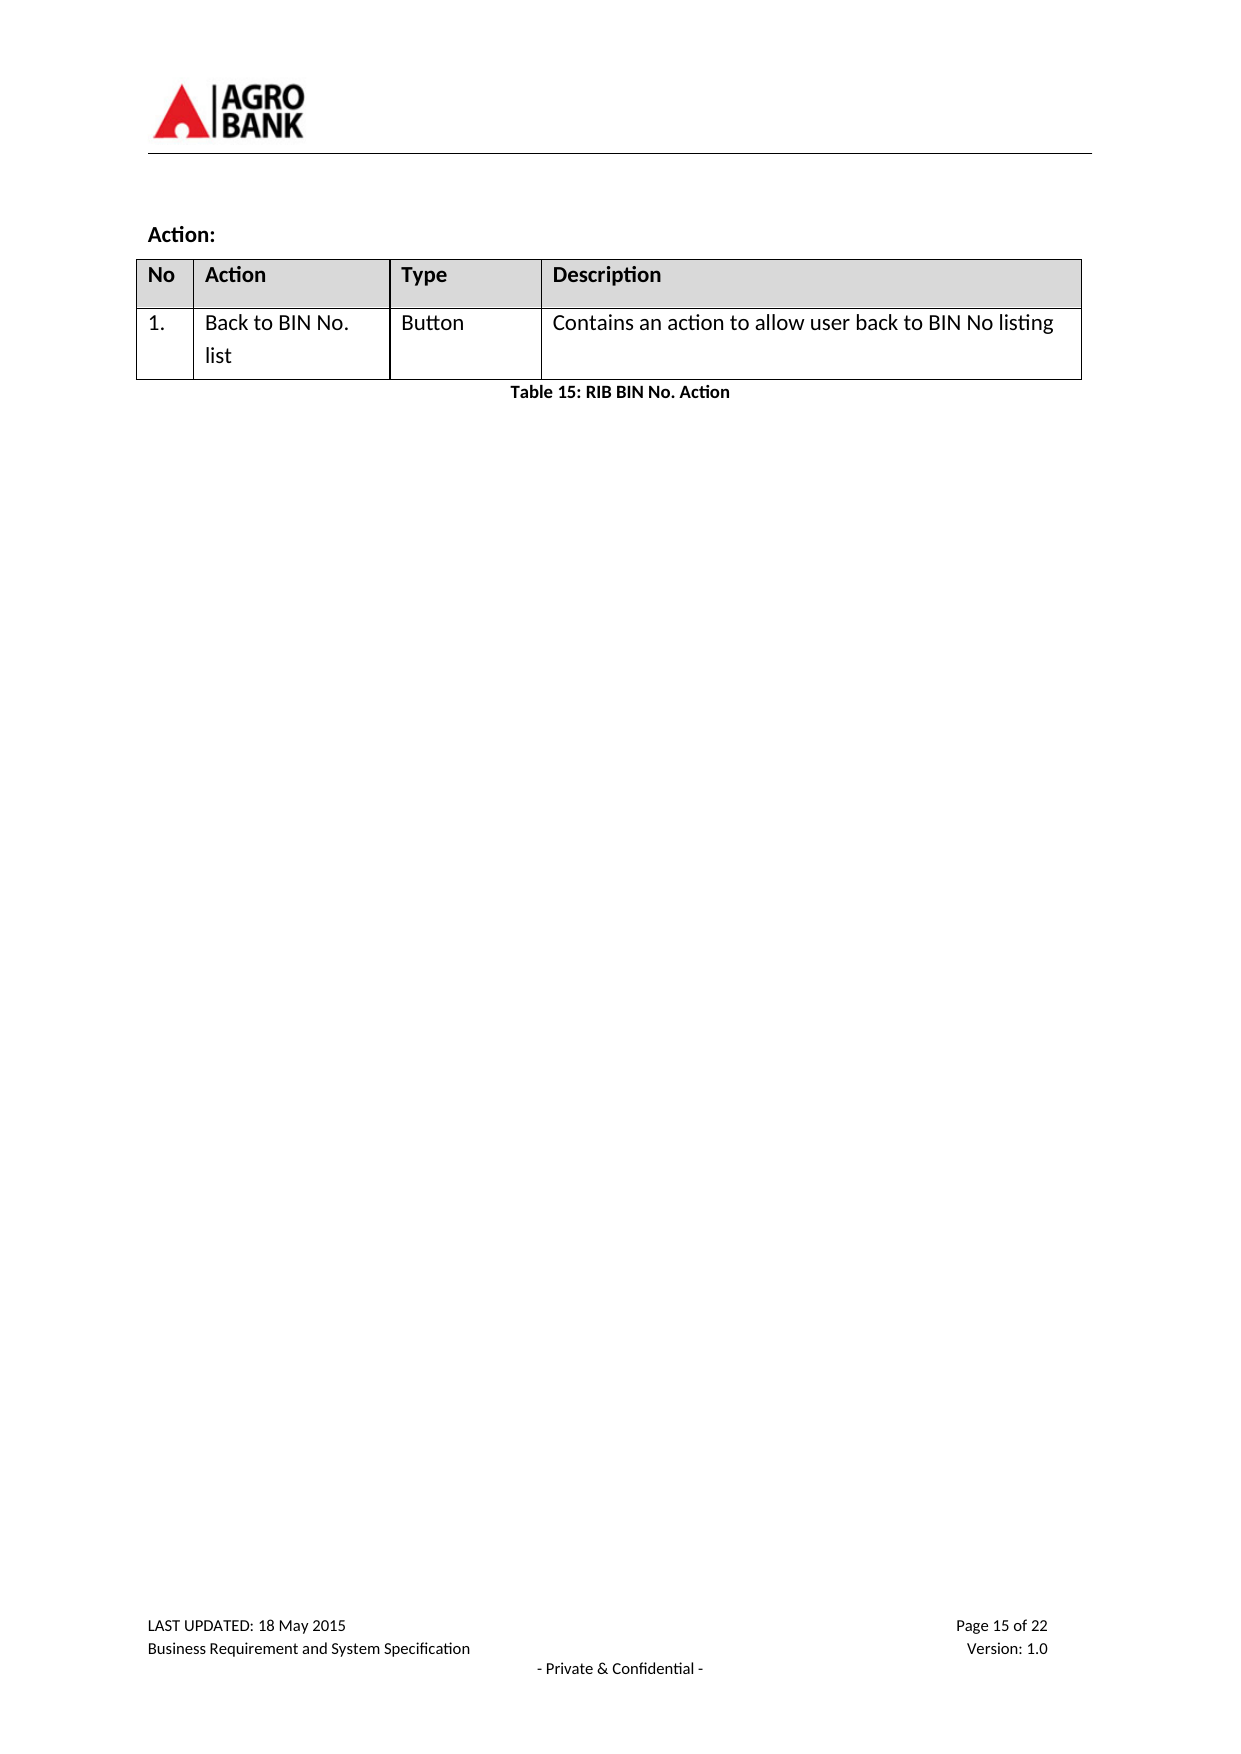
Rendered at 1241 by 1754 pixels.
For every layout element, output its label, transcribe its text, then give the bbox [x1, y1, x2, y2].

table_cell [137, 309, 193, 379]
table_header Description [542, 260, 1081, 307]
table_cell Contains an action to allow user back to BIN No listing [542, 309, 1081, 379]
table_cell Back to BIN No. list [194, 309, 389, 379]
table_header Action [194, 260, 389, 307]
table_header No [137, 260, 193, 307]
table_header Type [391, 260, 541, 307]
text Table 15: RIB BIN No. Action [148, 380, 1092, 403]
table_cell Button [391, 309, 541, 379]
picture [147, 75, 307, 145]
text Action: [148, 221, 1092, 249]
